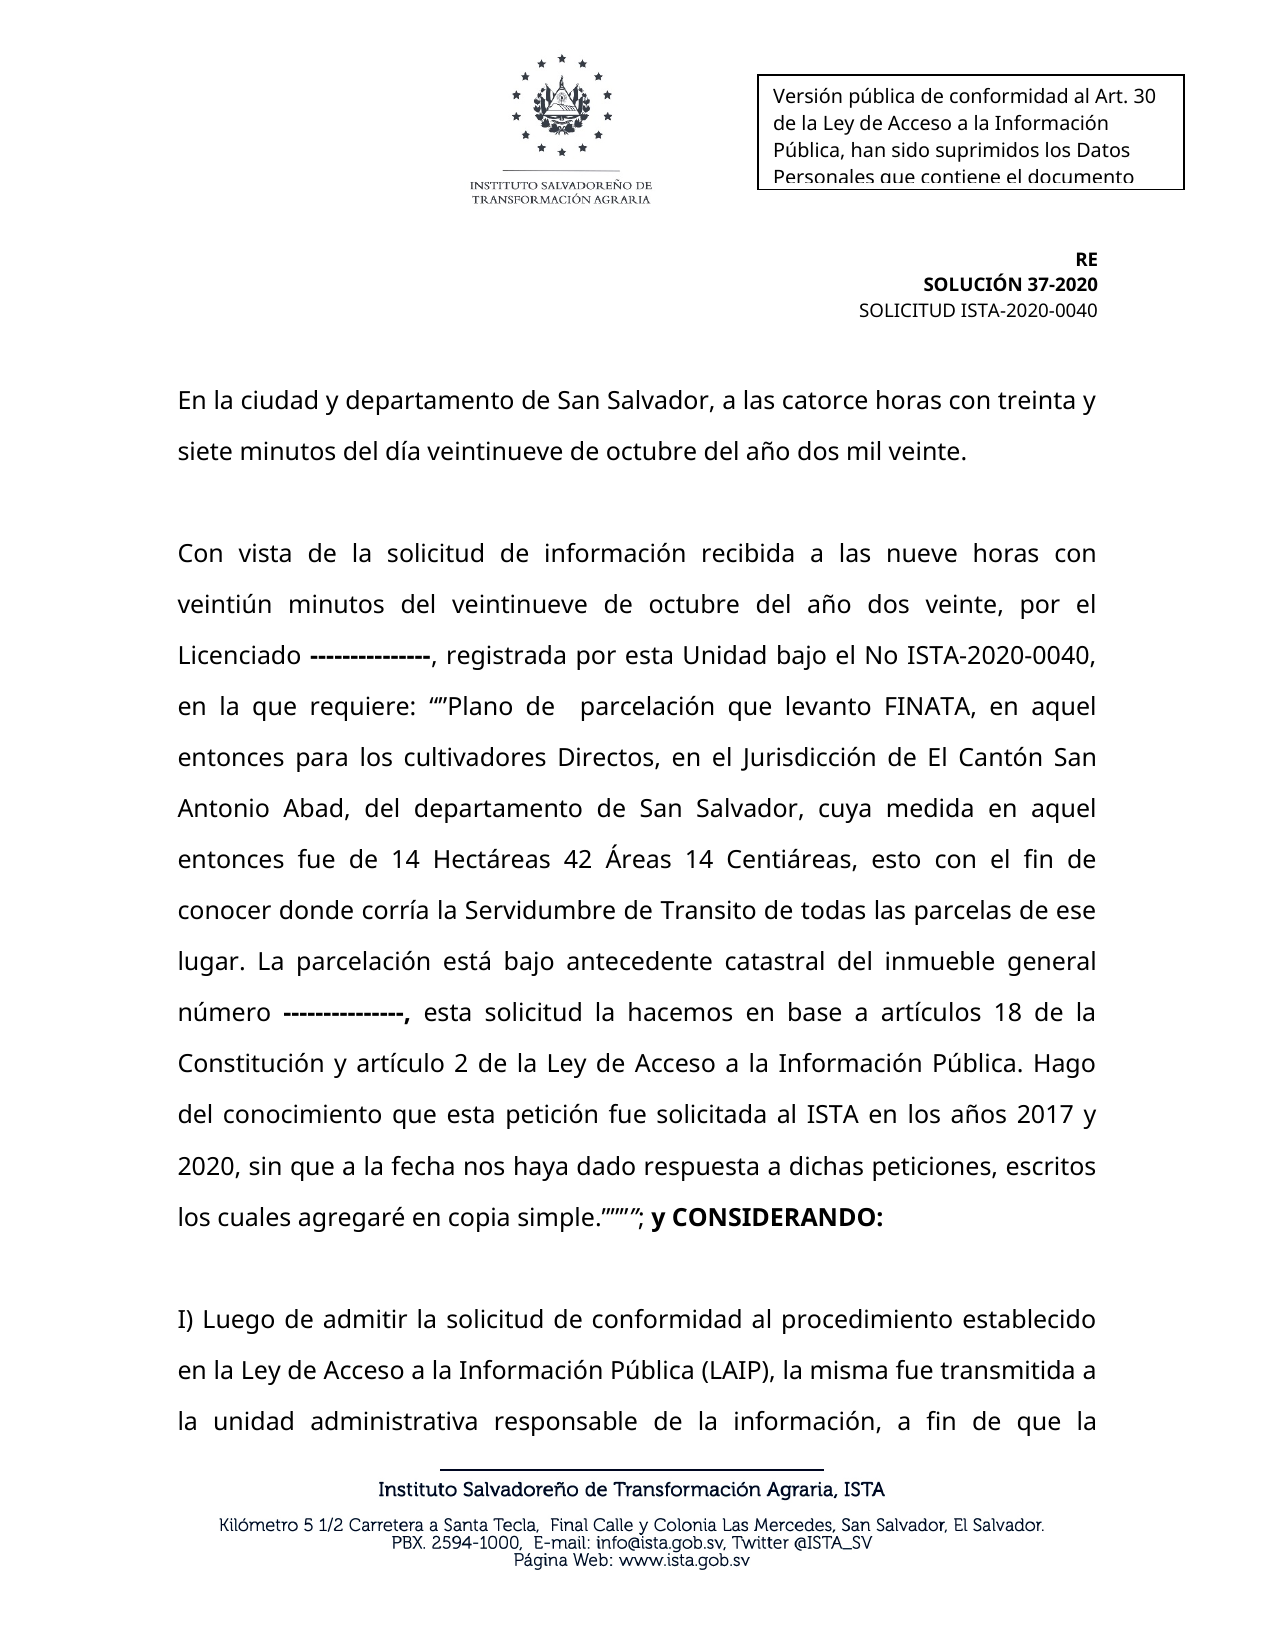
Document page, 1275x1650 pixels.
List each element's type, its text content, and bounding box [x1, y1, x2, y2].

picture [453, 39, 669, 224]
text Con vista de la solicitud de información recibida a las nueve horas con veintiún minutos del veintinueve de octubre del año dos veinte, por el Licenciado ---------------, registrada por esta Unidad bajo el No ISTA-2020-0040, en la que requiere: “”Plano de parcelación que levanto FINATA, en aquel entonces para los cultivadores Directos, en el Jurisdicción de El Cantón San Antonio Abad, del departamento de San Salvador, cuya medida en aquel entonces fue de 14 Hectáreas 42 Áreas 14 Centiáreas, esto con el fin de conocer donde corría la Servidumbre de Transito de todas las parcelas de ese lugar. La parcelación está bajo antecedente catastral del inmueble general número ---------------, esta solicitud la hacemos en base a artículos 18 de la Constitución y artículo 2 de la Ley de Acceso a la Información Pública. Hago del conocimiento que esta petición fue solicitada al ISTA en los años 2017 y 2020, sin que a la fecha nos haya dado respuesta a dichas peticiones, escritos los cuales agregaré en copia simple.””””; y CONSIDERANDO: [177, 536, 1098, 1233]
text SOLICITUD ISTA-2020-0040 [177, 297, 1098, 323]
picture [177, 1448, 1098, 1577]
text RESOLUCIÓN 37-2020 [398, 246, 1098, 297]
text En la ciudad y departamento de San Salvador, a las catorce horas con treinta y siete minutos del día veintinueve de octubre del año dos mil veinte. [177, 382, 1098, 468]
